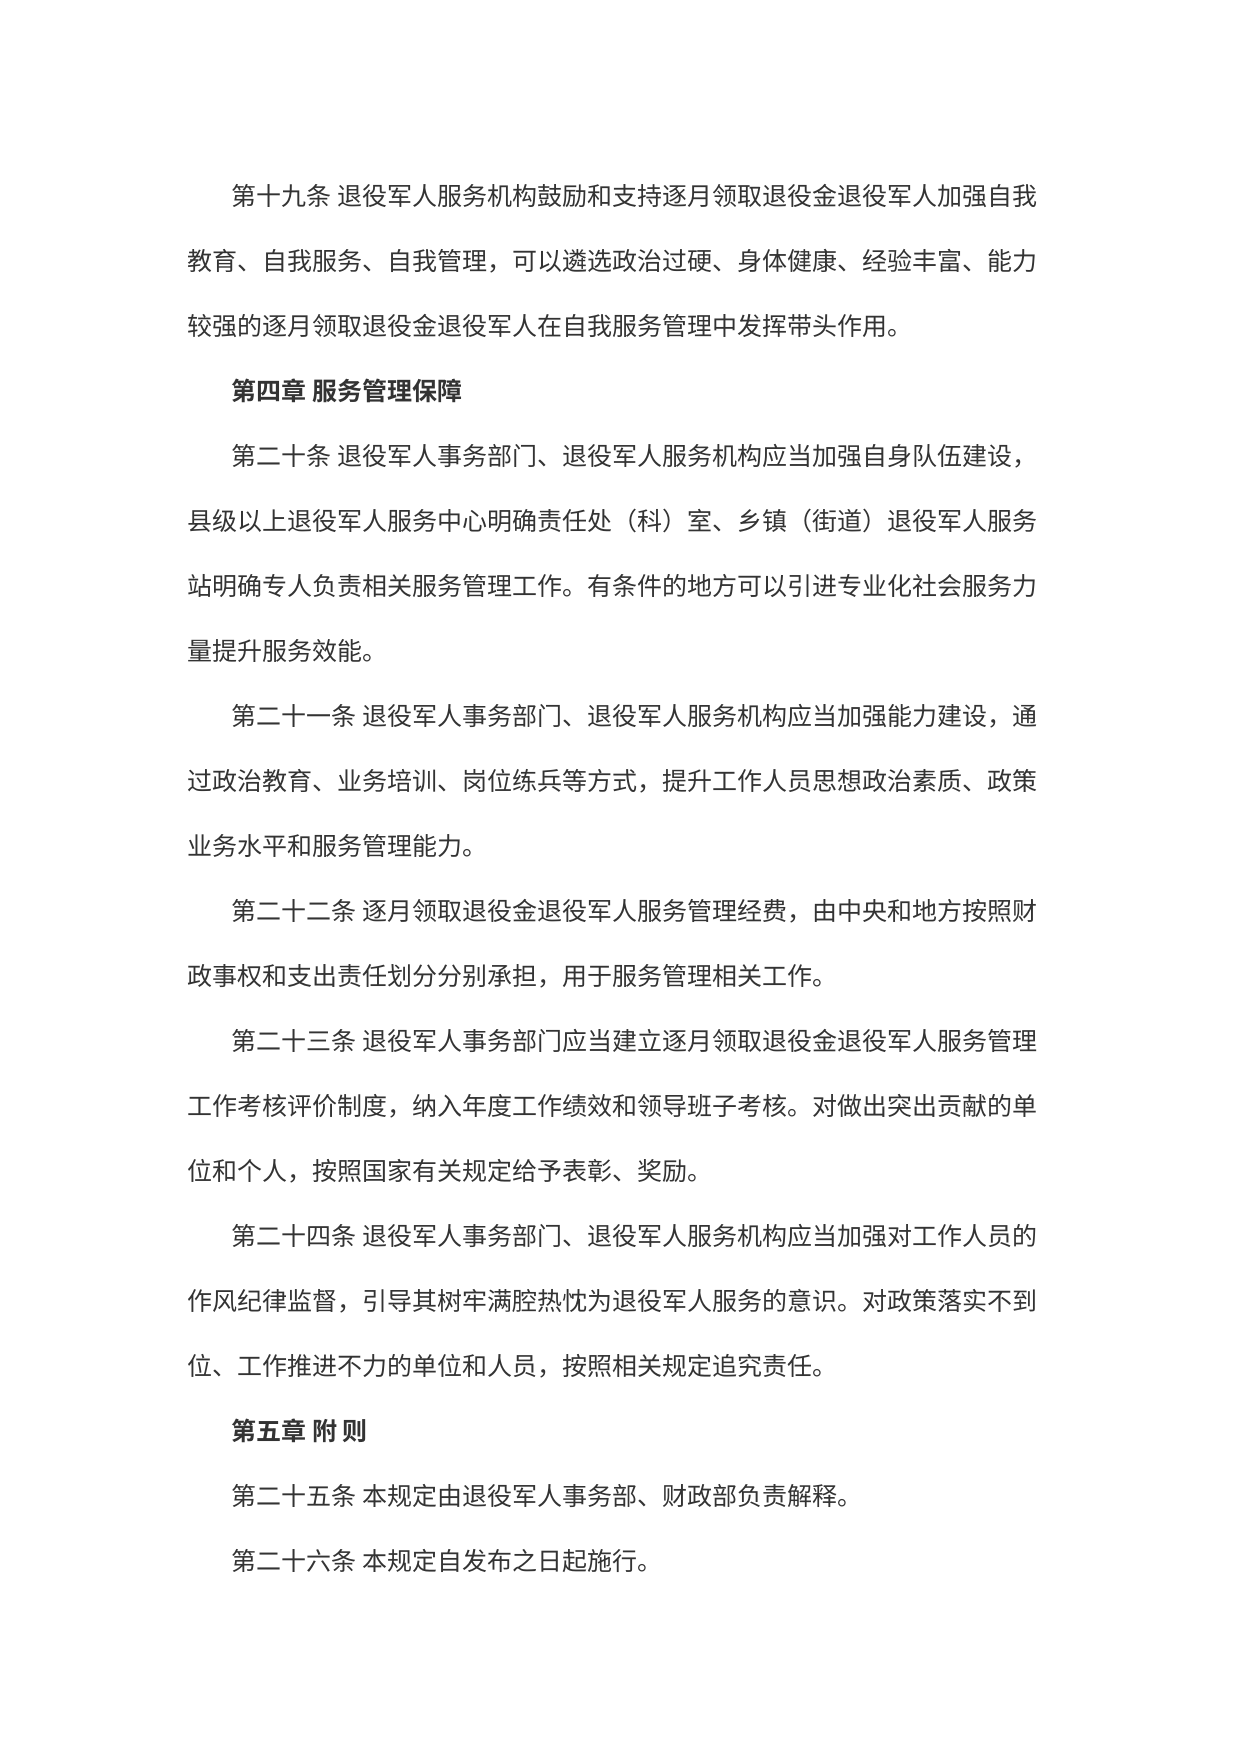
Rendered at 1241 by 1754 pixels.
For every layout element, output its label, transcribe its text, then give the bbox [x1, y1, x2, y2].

text 第五章 附 则 [187, 1397, 1053, 1462]
text 第二十六条 本规定自发布之日起施行。 [187, 1527, 1053, 1592]
text 第二十三条 退役军人事务部门应当建立逐月领取退役金退役军人服务管理工作考核评价制度，纳入年度工作绩效和领导班子考核。对做出突出贡献的单位和个人，按照国家有关规定给予表彰、奖励。 [187, 1007, 1053, 1202]
text 第二十一条 退役军人事务部门、退役军人服务机构应当加强能力建设，通过政治教育、业务培训、岗位练兵等方式，提升工作人员思想政治素质、政策业务水平和服务管理能力。 [187, 682, 1053, 877]
text 第二十四条 退役军人事务部门、退役军人服务机构应当加强对工作人员的作风纪律监督，引导其树牢满腔热忱为退役军人服务的意识。对政策落实不到位、工作推进不力的单位和人员，按照相关规定追究责任。 [187, 1202, 1053, 1397]
text 第十九条 退役军人服务机构鼓励和支持逐月领取退役金退役军人加强自我教育、自我服务、自我管理，可以遴选政治过硬、身体健康、经验丰富、能力较强的逐月领取退役金退役军人在自我服务管理中发挥带头作用。 [187, 162, 1053, 357]
text 第四章 服务管理保障 [187, 357, 1053, 422]
text 第二十条 退役军人事务部门、退役军人服务机构应当加强自身队伍建设，县级以上退役军人服务中心明确责任处（科）室、乡镇（街道）退役军人服务站明确专人负责相关服务管理工作。有条件的地方可以引进专业化社会服务力量提升服务效能。 [187, 422, 1053, 682]
text 第二十五条 本规定由退役军人事务部、财政部负责解释。 [187, 1462, 1053, 1527]
text 第二十二条 逐月领取退役金退役军人服务管理经费，由中央和地方按照财政事权和支出责任划分分别承担，用于服务管理相关工作。 [187, 877, 1053, 1007]
